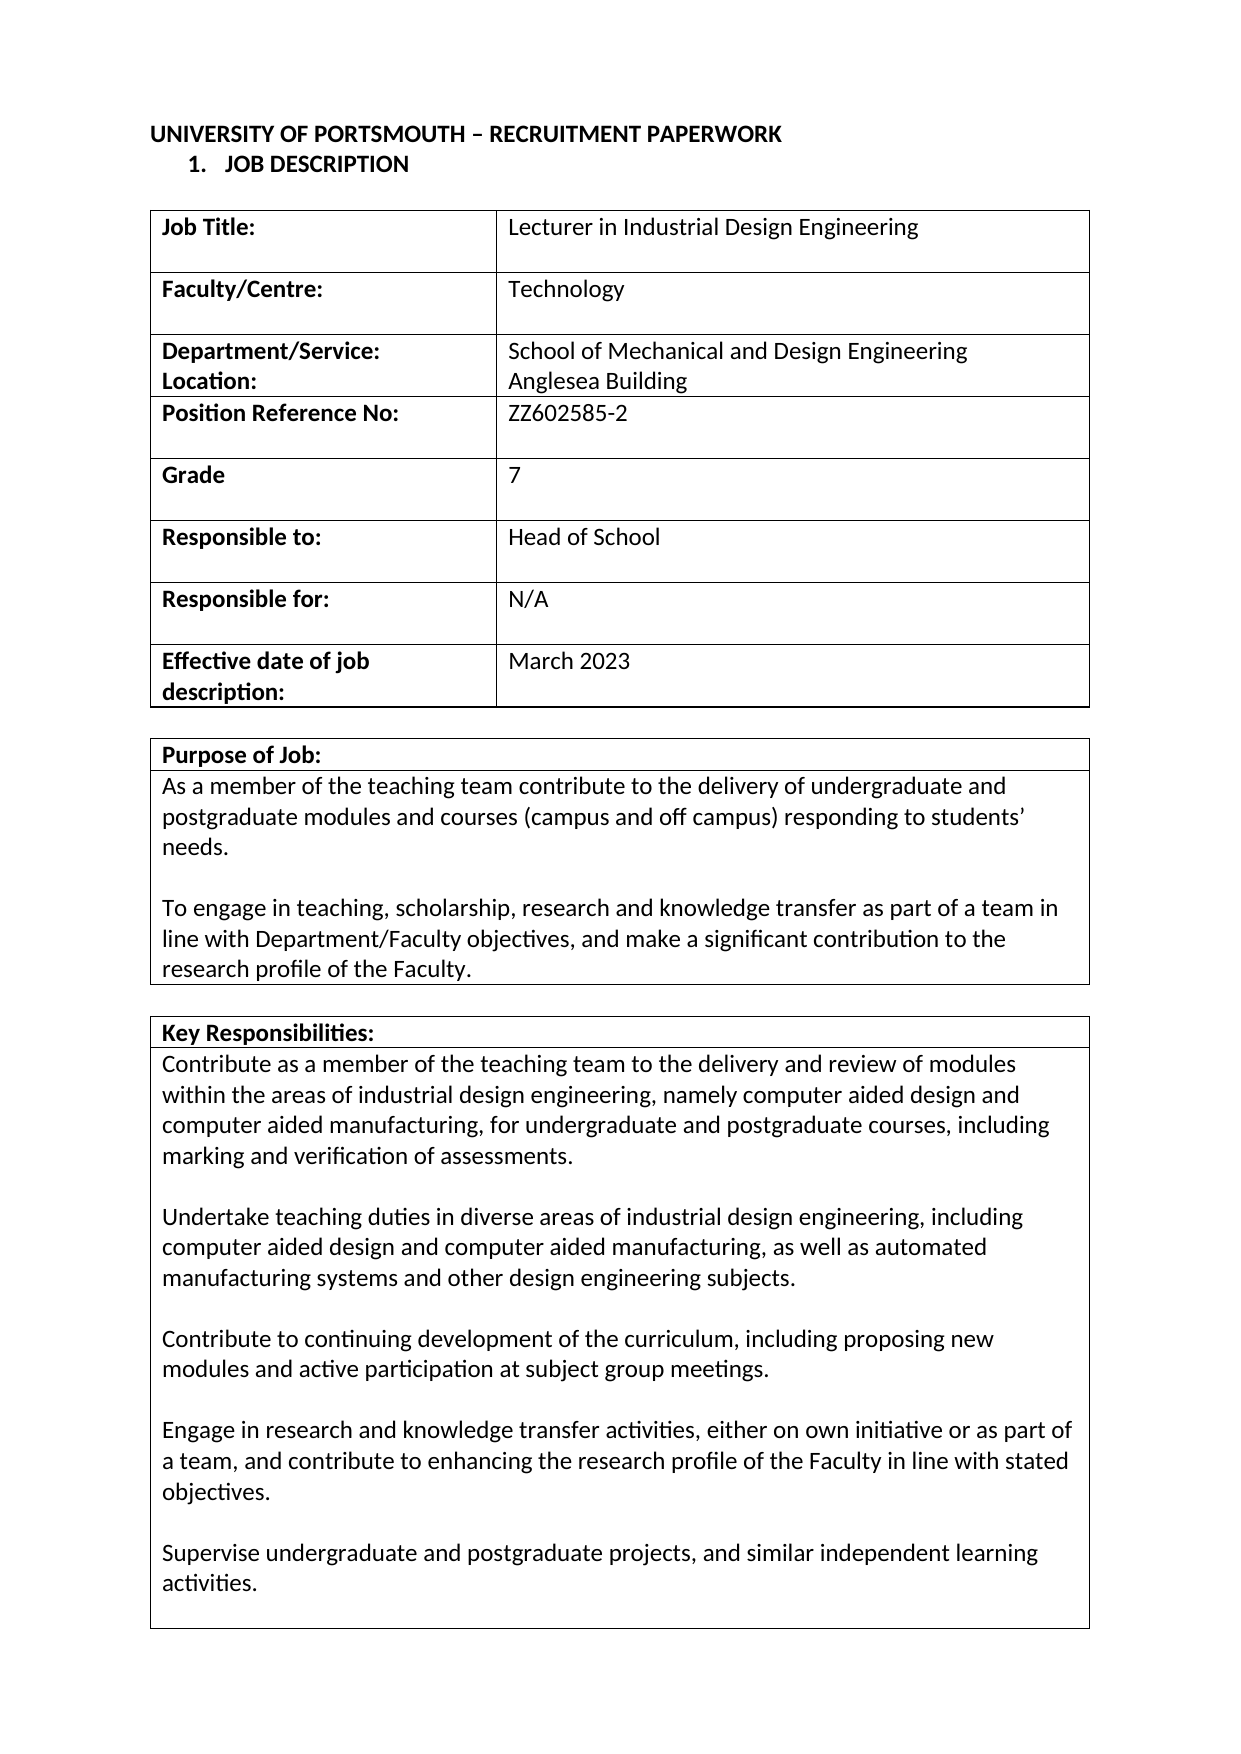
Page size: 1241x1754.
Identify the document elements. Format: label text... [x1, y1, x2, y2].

table_cell Head of School [497, 521, 1089, 582]
table_cell 7 [497, 459, 1089, 520]
table_cell Faculty/Centre: [151, 273, 496, 334]
table_cell Technology [497, 273, 1089, 334]
table_cell Effective date of job description: [151, 645, 496, 706]
table_cell Department/Service: Location: [151, 335, 496, 396]
table_cell N/A [497, 583, 1089, 644]
list JOB DESCRIPTION [187, 149, 1090, 179]
text UNIVERSITY OF PORTSMOUTH – RECRUITMENT PAPERWORK [150, 118, 1090, 149]
table_cell ZZ602585-2 [497, 397, 1089, 458]
table_header Key Responsibilities: [151, 1017, 1089, 1047]
table_cell Responsible for: [151, 583, 496, 644]
table_cell March 2023 [497, 645, 1089, 706]
table_header Lecturer in Industrial Design Engineering [497, 211, 1089, 272]
table_cell School of Mechanical and Design Engineering Anglesea Building [497, 335, 1089, 396]
table_cell Grade [151, 459, 496, 520]
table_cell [151, 1048, 1089, 1628]
table_cell As a member of the teaching team contribute to the delivery of undergraduate and postgraduate modules and courses (campus and off campus) responding to students’ needs. To engage in teaching, scholarship, research and knowledge transfer as part of a team in line with Department/Faculty objectives, and make a significant contribution to the research profile of the Faculty. [151, 771, 1089, 984]
table_cell Responsible to: [151, 521, 496, 582]
table_header Purpose of Job: [151, 739, 1089, 769]
table_header Job Title: [151, 211, 496, 272]
table_cell Position Reference No: [151, 397, 496, 458]
